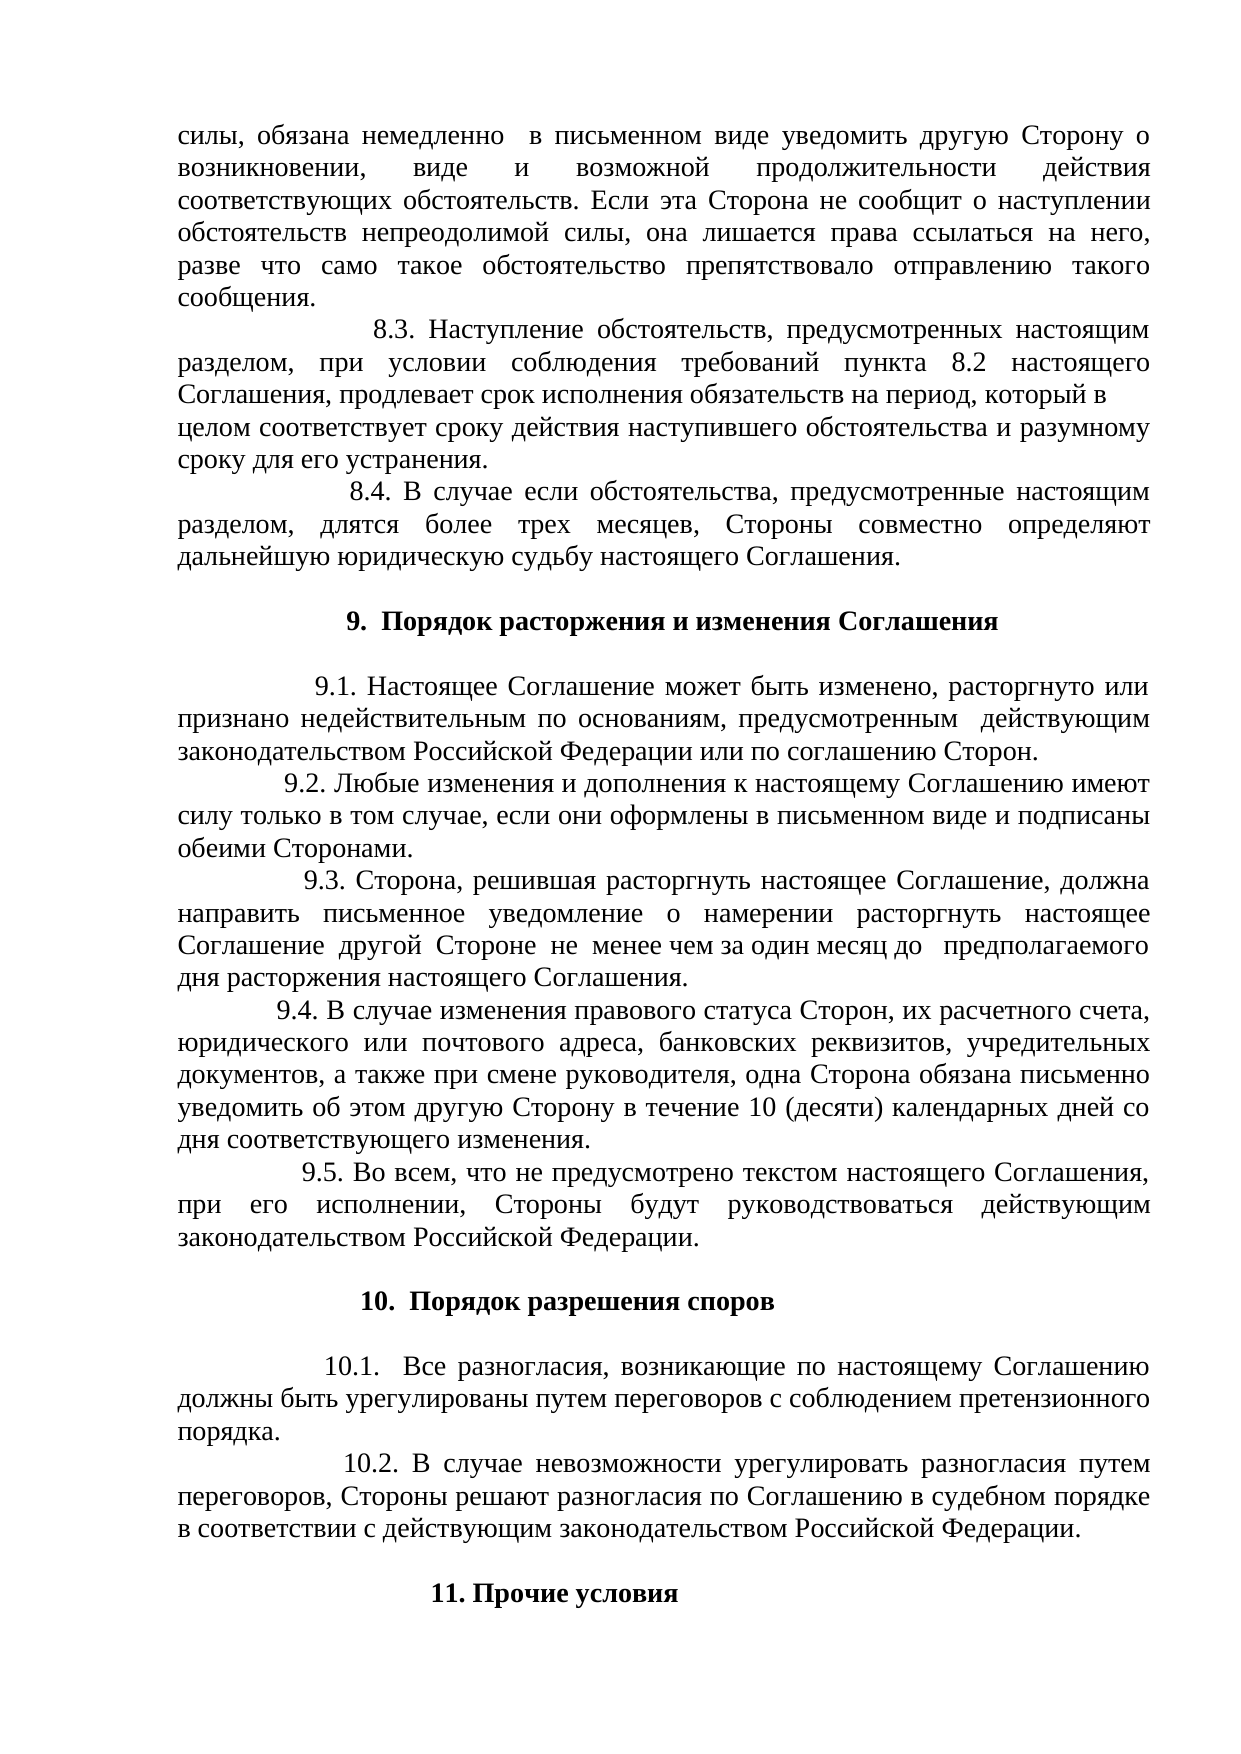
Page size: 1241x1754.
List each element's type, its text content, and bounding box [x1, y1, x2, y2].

text 10. Порядок разрешения споров [177, 1284, 1152, 1317]
text 11. Прочие условия [177, 1576, 1152, 1608]
text 10.1. Все разногласия, возникающие по настоящему Соглашению должны быть урегулированы путем переговоров с соблюдением претензионного порядка. [177, 1349, 1152, 1446]
text 8.4. В случае если обстоятельства, предусмотренные настоящим разделом, длятся более трех месяцев, Стороны совместно определяют дальнейшую юридическую судьбу настоящего Соглашения. [177, 474, 1152, 572]
text 8.3. Наступление обстоятельств, предусмотренных настоящим разделом, при условии соблюдения требований пункта 8.2 настоящего Соглашения, продлевает срок исполнения обязательств на период, который в [177, 312, 1152, 410]
text 9.3. Сторона, решившая расторгнуть настоящее Соглашение, должна направить письменное уведомление о намерении расторгнуть настоящее Соглашение другой Стороне не менее чем за один месяц до предполагаемого [177, 863, 1152, 960]
text силы, обязана немедленно в письменном виде уведомить другую Сторону о возникновении, виде и возможной продолжительности действия соответствующих обстоятельств. Если эта Сторона не сообщит о наступлении обстоятельств непреодолимой силы, она лишается права ссылаться на него, разве что само такое обстоятельство препятствовало отправлению такого сообщения. [177, 118, 1152, 312]
text 10.2. В случае невозможности урегулировать разногласия путем переговоров, Стороны решают разногласия по Соглашению в судебном порядке в соответствии с действующим законодательством Российской Федерации. [177, 1446, 1152, 1543]
text 9.4. В случае изменения правового статуса Сторон, их расчетного счета, юридического или почтового адреса, банковских реквизитов, учредительных документов, а также при смене руководителя, одна Сторона обязана письменно уведомить об этом другую Сторону в течение 10 (десяти) календарных дней со дня соответствующего изменения. [177, 993, 1152, 1155]
text дня расторжения настоящего Соглашения. [177, 960, 1152, 993]
text 9.2. Любые изменения и дополнения к настоящему Соглашению имеют силу только в том случае, если они оформлены в письменном виде и подписаны обеими Сторонами. [177, 766, 1152, 863]
text целом соответствует сроку действия наступившего обстоятельства и разумному сроку для его устранения. [177, 410, 1152, 474]
text 9.1. Настоящее Соглашение может быть изменено, расторгнуто или признано недействительным по основаниям, предусмотренным действующим законодательством Российской Федерации или по соглашению Сторон. [177, 669, 1152, 766]
text 9.5. Во всем, что не предусмотрено текстом настоящего Соглашения, при его исполнении, Стороны будут руководствоваться действующим законодательством Российской Федерации. [177, 1155, 1152, 1252]
text 9. Порядок расторжения и изменения Соглашения [177, 604, 1152, 636]
